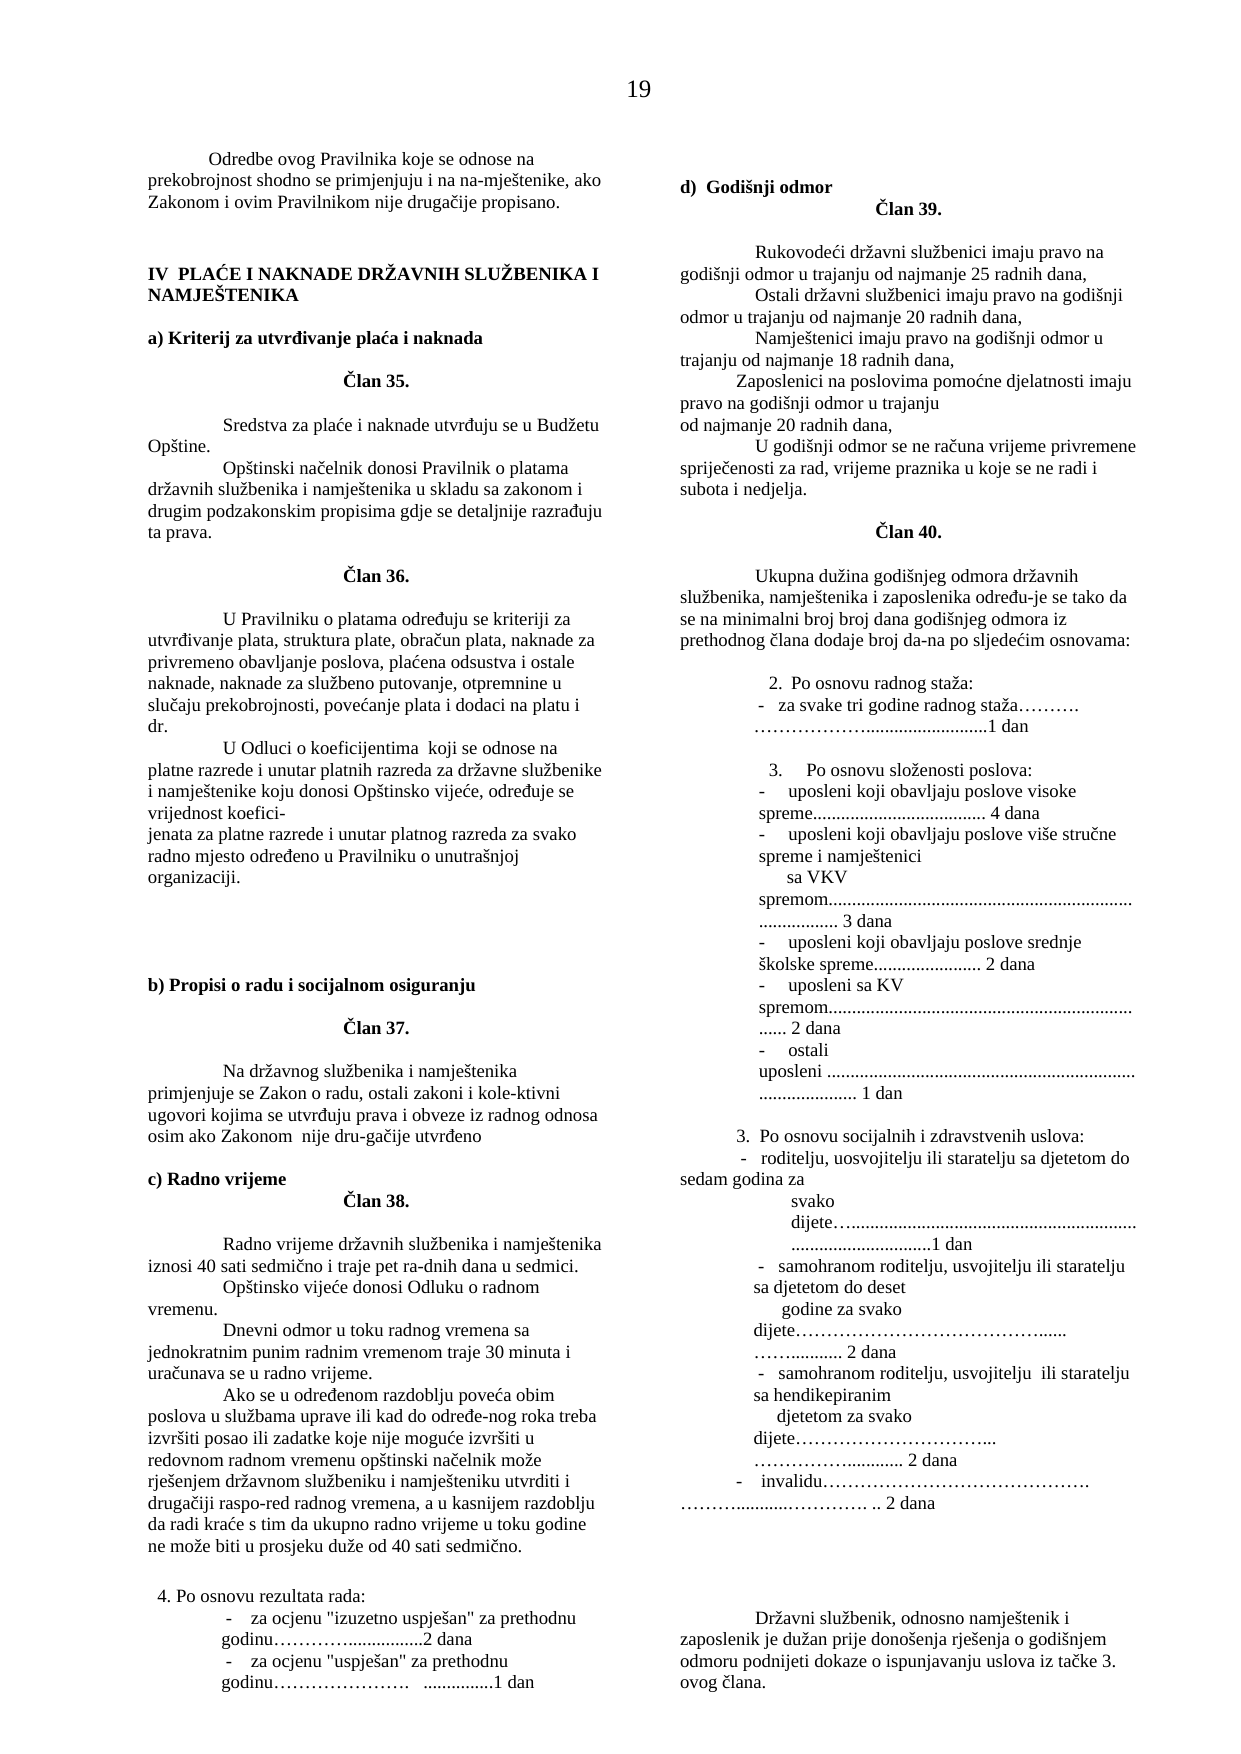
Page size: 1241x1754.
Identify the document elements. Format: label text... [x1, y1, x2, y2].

text Ako se u određenom razdoblju poveća obim poslova u službama uprave ili kad do određe-nog roka treba izvršiti posao ili zadatke koje nije moguće izvršiti u redovnom radnom vremenu opštinski načelnik može rješenjem državnom službeniku i namješteniku utvrditi i drugačiji raspo-red radnog vremena, a u kasnijem razdoblju da radi kraće s tim da ukupno radno vrijeme u toku godine ne može biti u prosjeku duže od 40 sati sedmično. [148, 1384, 605, 1556]
subtitle c) Radno vrijeme [148, 1168, 605, 1190]
text Opštinski načelnik donosi Pravilnik o platama državnih službenika i namještenika u skladu sa zakonom i drugim podzakonskim propisima gdje se detaljnije razrađuju ta prava. [148, 457, 605, 543]
text godine za svako dijete…………………………………......……........... 2 dana [753, 1298, 1137, 1362]
text - uposleni koji obavljaju poslove visoke spreme..................................... 4 dana [758, 780, 1137, 823]
text Ukupna dužina godišnjeg odmora državnih službenika, namještenika i zaposlenika određu-je se tako da se na minimalni broj broj dana godišnjeg odmora iz prethodnog člana dodaje broj da-na po sljedećim osnovama: [680, 564, 1137, 651]
text svako dijete…...........................................................................................1 dan [791, 1190, 1137, 1254]
text - za ocjenu "izuzetno uspješan" za prethodnu godinu…………................2 dana [221, 1607, 605, 1650]
text Na državnog službenika i namještenika primjenjuje se Zakon o radu, ostali zakoni i kole-ktivni ugovori kojima se utvrđuju prava i obveze iz radnog odnosa osim ako Zakonom nije dru-gačije utvrđeno [148, 1060, 605, 1147]
text U Pravilniku o platama određuju se kriteriji za utvrđivanje plata, struktura plate, obračun plata, naknade za privremeno obavljanje poslova, plaćena odsustva i ostale naknade, naknade za službeno putovanje, otpremnine u slučaju prekobrojnosti, povećanje plata i dodaci na platu i dr. [148, 608, 605, 737]
text Državni službenik, odnosno namještenik i zaposlenik je dužan prije donošenja rješenja o godišnjem odmoru podnijeti dokaze o ispunjavanju uslova iz tačke 3. ovog člana. [680, 1607, 1137, 1693]
text sa VKV spremom.................................................................................. 3 dana [758, 866, 1137, 931]
text Ostali državni službenici imaju pravo na godišnji odmor u trajanju od najmanje 20 radnih dana, [680, 284, 1137, 327]
text - za svake tri godine radnog staža……….………………..........................1 dan [753, 694, 1137, 737]
text Radno vrijeme državnih službenika i namještenika iznosi 40 sati sedmično i traje pet ra-dnih dana u sedmici. [148, 1233, 605, 1276]
text Namještenici imaju pravo na godišnji odmor u trajanju od najmanje 18 radnih dana, [680, 327, 1137, 370]
text 3. Po osnovu socijalnih i zdravstvenih uslova: [680, 1125, 1137, 1147]
text - uposleni sa KV spremom....................................................................... 2 dana [758, 974, 1137, 1039]
text jenata za platne razrede i unutar platnog razreda za svako radno mjesto određeno u Pravilniku o unutrašnjoj organizaciji. [148, 823, 605, 888]
text Odredbe ovog Pravilnika koje se odnose na prekobrojnost shodno se primjenjuju i na na-mještenike, ako Zakonom i ovim Pravilnikom nije drugačije propisano. [148, 148, 605, 212]
text Rukovodeći državni službenici imaju pravo na godišnji odmor u trajanju od najmanje 25 radnih dana, [680, 241, 1137, 284]
text Član 37. [148, 1017, 605, 1039]
text Član 39. [680, 198, 1137, 219]
subtitle IV PLAĆE I NAKNADE DRŽAVNIH SLUŽBENIKA I NAMJEŠTENIKA [148, 263, 605, 306]
list Po osnovu radnog staža: [768, 672, 1137, 694]
text U godišnji odmor se ne računa vrijeme privremene spriječenosti za rad, vrijeme praznika u koje se ne radi i subota i nedjelja. [680, 435, 1137, 500]
text - samohranom roditelju, usvojitelju ili staratelju sa djetetom do deset [753, 1254, 1137, 1298]
text - uposleni koji obavljaju poslove srednje školske spreme....................... 2 dana [758, 931, 1137, 974]
text - invalidu…………………………………….………...........…………. .. 2 dana [680, 1470, 1137, 1513]
text - samohranom roditelju, usvojitelju ili staratelju sa hendikepiranim [753, 1362, 1137, 1405]
text U Odluci o koeficijentima koji se odnose na platne razrede i unutar platnih razreda za državne službenike i namještenike koju donosi Opštinsko vijeće, određuje se vrijednost koefici- [148, 737, 605, 823]
list Po osnovu složenosti poslova: [768, 758, 1137, 780]
text Član 36. [148, 564, 605, 586]
text Član 40. [680, 521, 1137, 543]
text djetetom za svako dijete…………………………...……………............ 2 dana [753, 1405, 1137, 1470]
text Zaposlenici na poslovima pomoćne djelatnosti imaju pravo na godišnji odmor u trajanju [680, 370, 1137, 413]
text Opštinsko vijeće donosi Odluku o radnom vremenu. [148, 1276, 605, 1319]
text a) Kriterij za utvrđivanje plaća i naknada [148, 327, 605, 349]
text - ostali uposleni ....................................................................................... 1 dan [758, 1039, 1137, 1103]
text 4. Po osnovu rezultata rada: [148, 1585, 605, 1607]
text Član 35. [148, 370, 605, 392]
text - za ocjenu "uspješan" za prethodnu godinu…………………. ...............1 dan [221, 1650, 605, 1693]
text Sredstva za plaće i naknade utvrđuju se u Budžetu Opštine. [148, 413, 605, 457]
text Dnevni odmor u toku radnog vremena sa jednokratnim punim radnim vremenom traje 30 minuta i uračunava se u radno vrijeme. [148, 1319, 605, 1384]
text - uposleni koji obavljaju poslove više stručne spreme i namještenici [758, 823, 1137, 866]
text d) Godišnji odmor [680, 176, 1137, 198]
text od najmanje 20 radnih dana, [680, 413, 1137, 435]
subtitle b) Propisi o radu i socijalnom osiguranju [148, 974, 605, 996]
text Član 38. [148, 1190, 605, 1211]
text - roditelju, uosvojitelju ili staratelju sa djetetom do sedam godina za [680, 1147, 1137, 1190]
